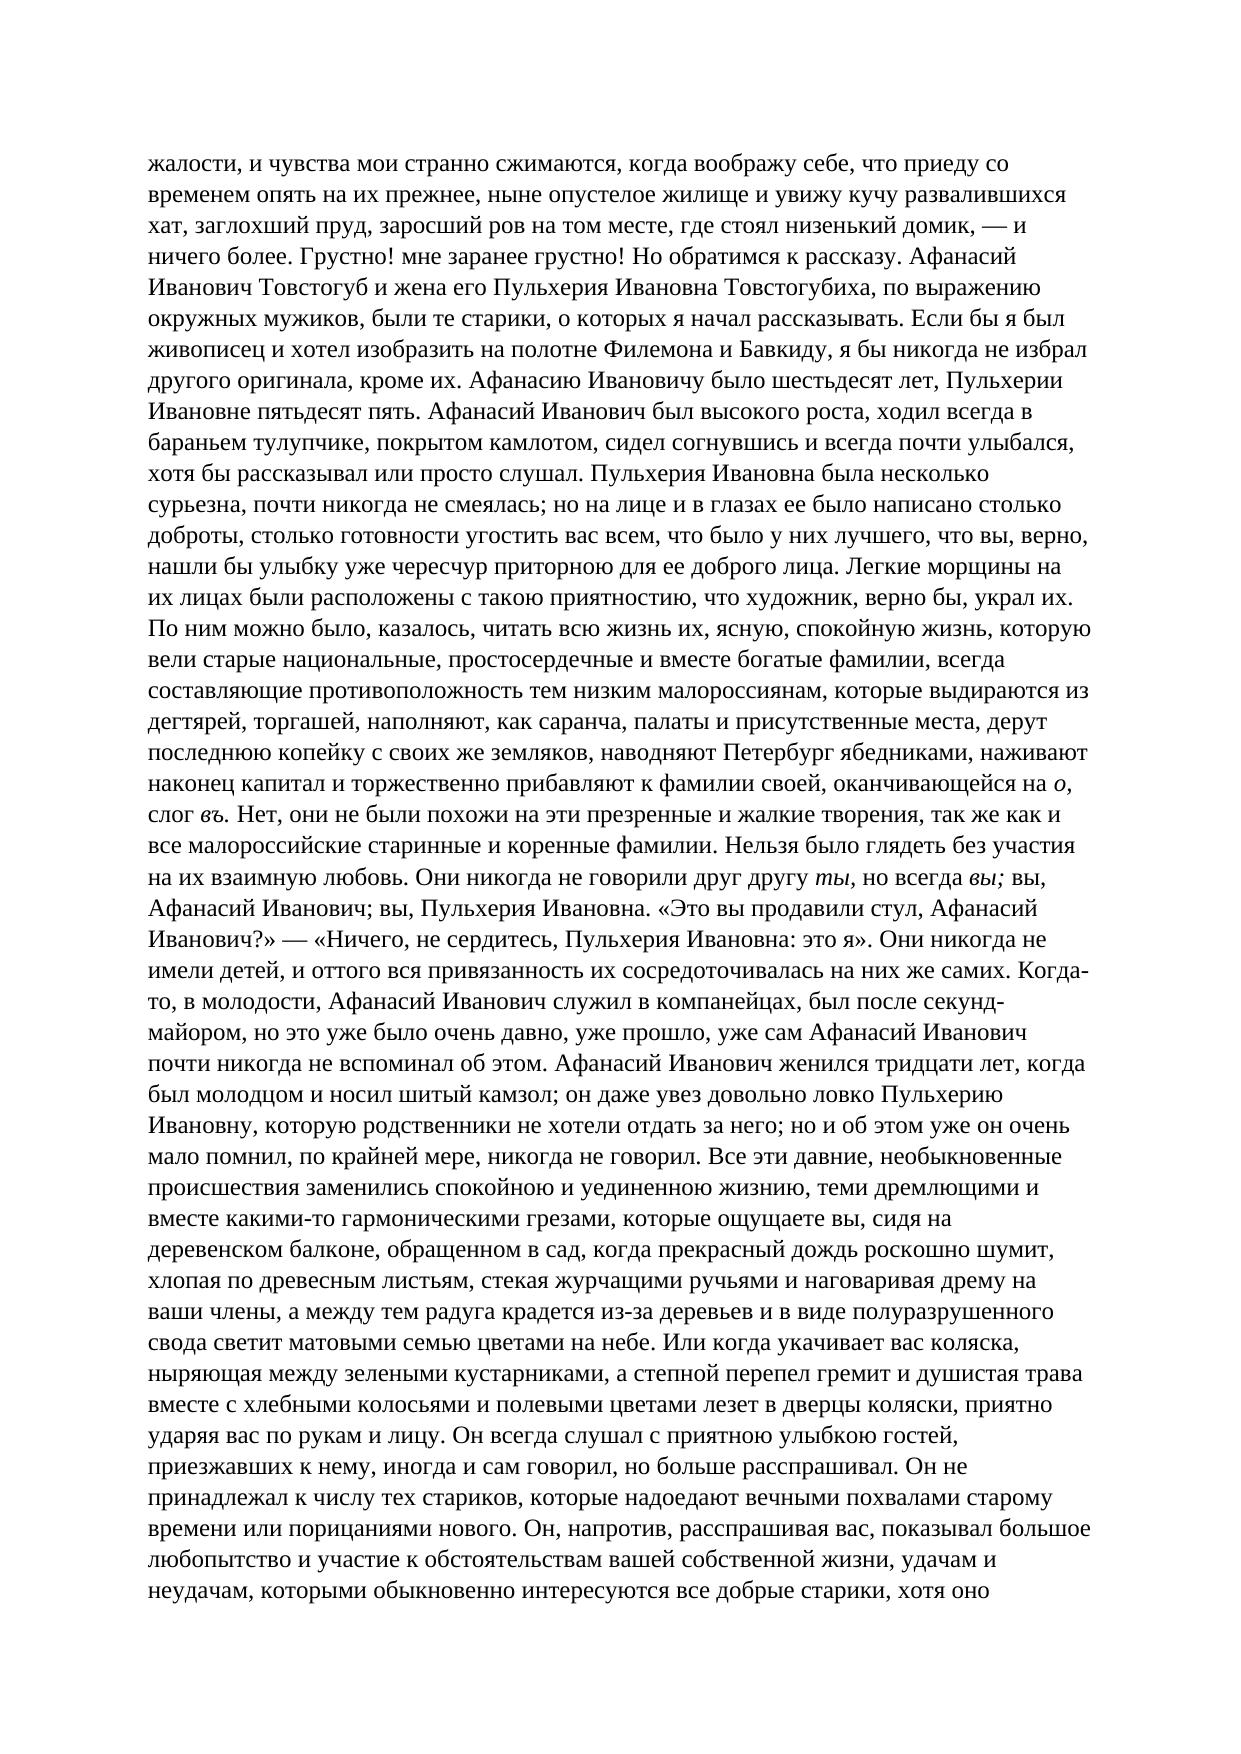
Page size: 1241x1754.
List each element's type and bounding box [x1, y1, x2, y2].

text [148, 148, 1093, 1604]
